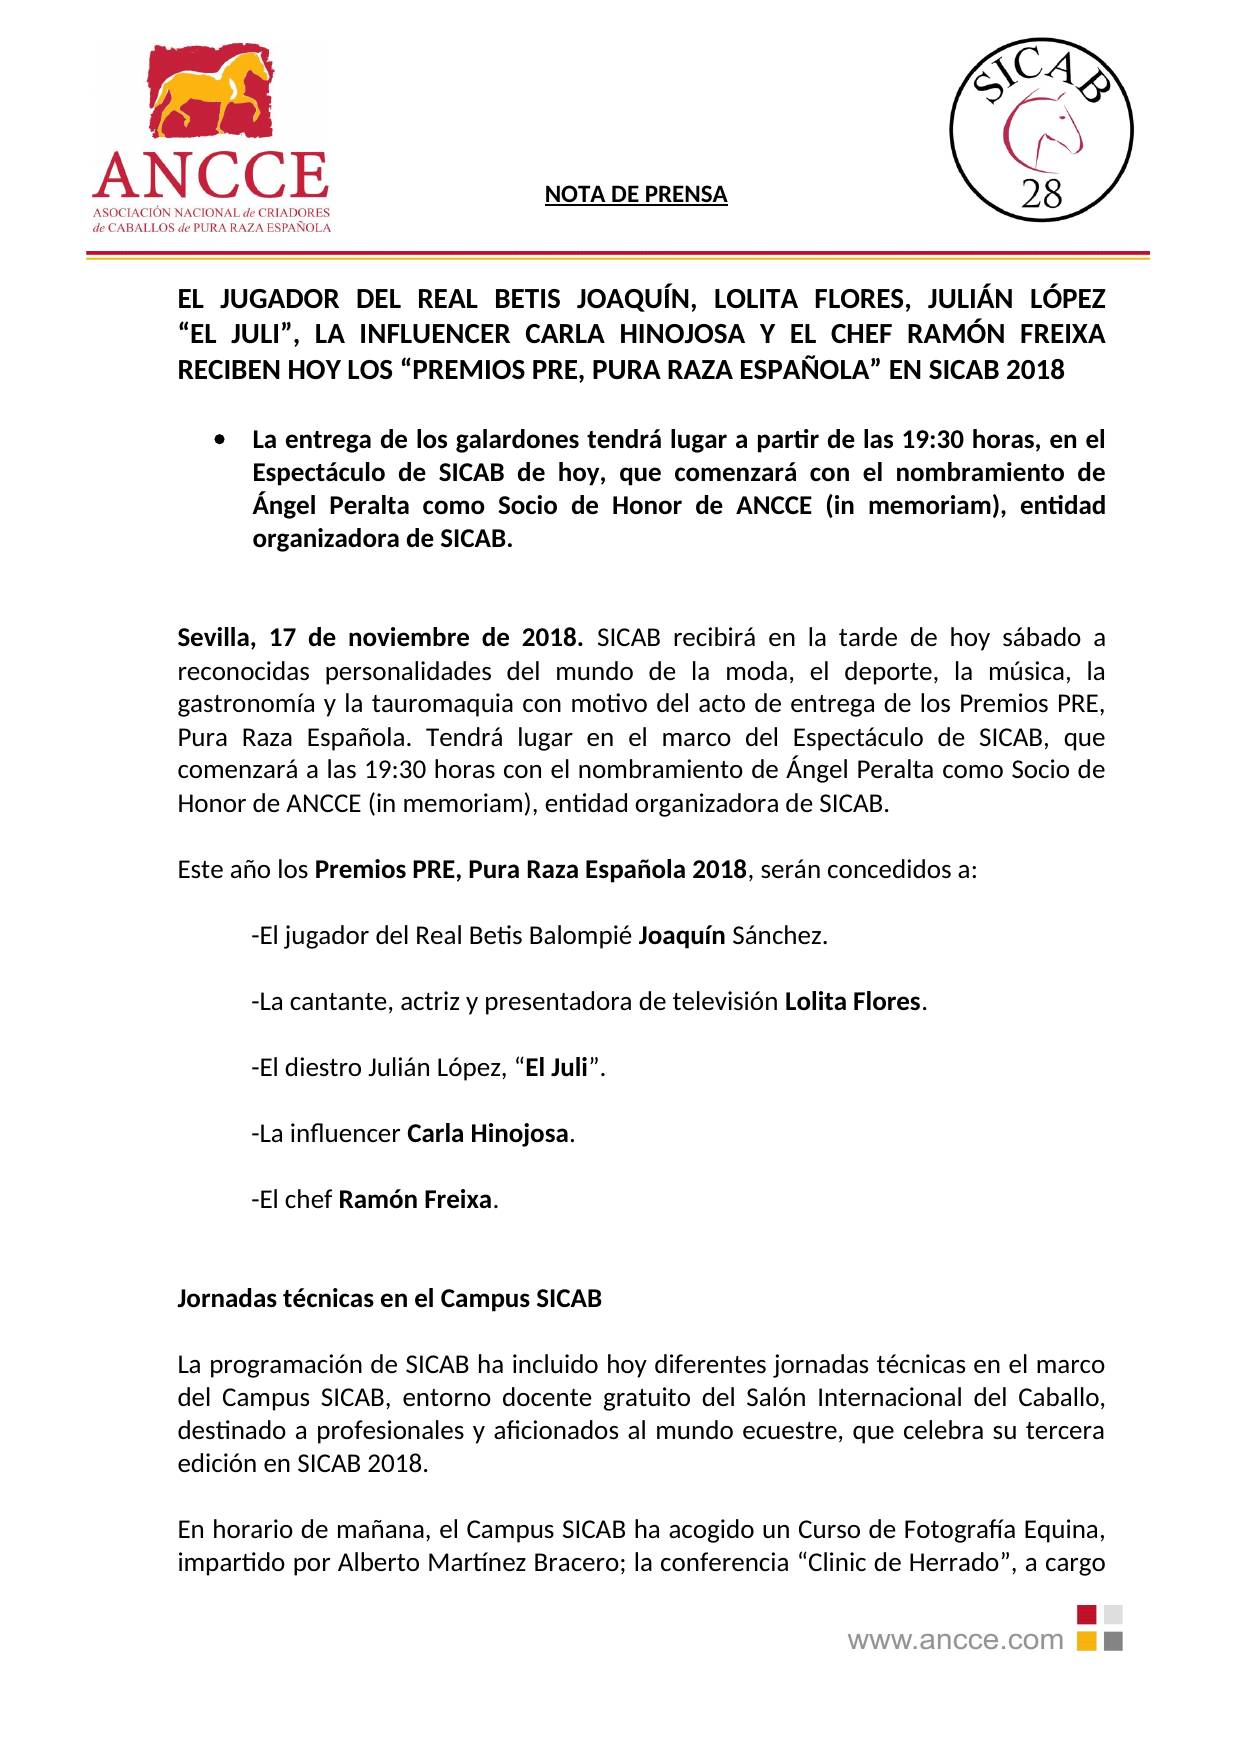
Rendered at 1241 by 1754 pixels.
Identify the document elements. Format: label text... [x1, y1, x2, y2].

picture [847, 1605, 1123, 1651]
text -La cantante, actriz y presentadora de televisión Lolita Flores. [251, 984, 1107, 1017]
text -El jugador del Real Betis Balompié Joaquín Sánchez. [251, 918, 1107, 951]
text EL JUGADOR DEL REAL BETIS JOAQUÍN, LOLITA FLORES, JULIÁN LÓPEZ “EL JULI”, LA INFLUENCER CARLA HINOJOSA Y EL CHEF RAMÓN FREIXA RECIBEN HOY LOS “PREMIOS PRE, PURA RAZA ESPAÑOLA” EN SICAB 2018 [177, 244, 1107, 387]
text -El chef Ramón Freixa. [251, 1182, 1107, 1215]
picture [946, 35, 1137, 224]
picture [86, 251, 177, 260]
picture [92, 43, 331, 232]
picture [1107, 251, 1150, 260]
text Sevilla, 17 de noviembre de 2018. SICAB recibirá en la tarde de hoy sábado a reconocidas personalidades del mundo de la moda, el deporte, la música, la gastronomía y la tauromaquia con motivo del acto de entrega de los Premios PRE, Pura Raza Española. Tendrá lugar en el marco del Espectáculo de SICAB, que comenzará a las 19:30 horas con el nombramiento de Ángel Peralta como Socio de Honor de ANCCE (in memoriam), entidad organizadora de SICAB. [177, 621, 1107, 819]
text Este año los Premios PRE, Pura Raza Española 2018, serán concedidos a: [177, 852, 1107, 885]
text -La influencer Carla Hinojosa. [251, 1116, 1107, 1149]
list La entrega de los galardones tendrá lugar a partir de las 19:30 horas, en el Espectáculo de SICAB de hoy, que comenzará con el nombramiento de Ángel Peralta como Socio de Honor de ANCCE (in memoriam), entidad organizadora de SICAB. [215, 422, 1107, 554]
text NOTA DE PRENSA [177, 178, 1107, 209]
text La programación de SICAB ha incluido hoy diferentes jornadas técnicas en el marco del Campus SICAB, entorno docente gratuito del Salón Internacional del Caballo, destinado a profesionales y aficionados al mundo ecuestre, que celebra su tercera edición en SICAB 2018. [177, 1347, 1107, 1479]
text Jornadas técnicas en el Campus SICAB [177, 1281, 1107, 1314]
text -El diestro Julián López, “El Juli”. [251, 1050, 1107, 1083]
